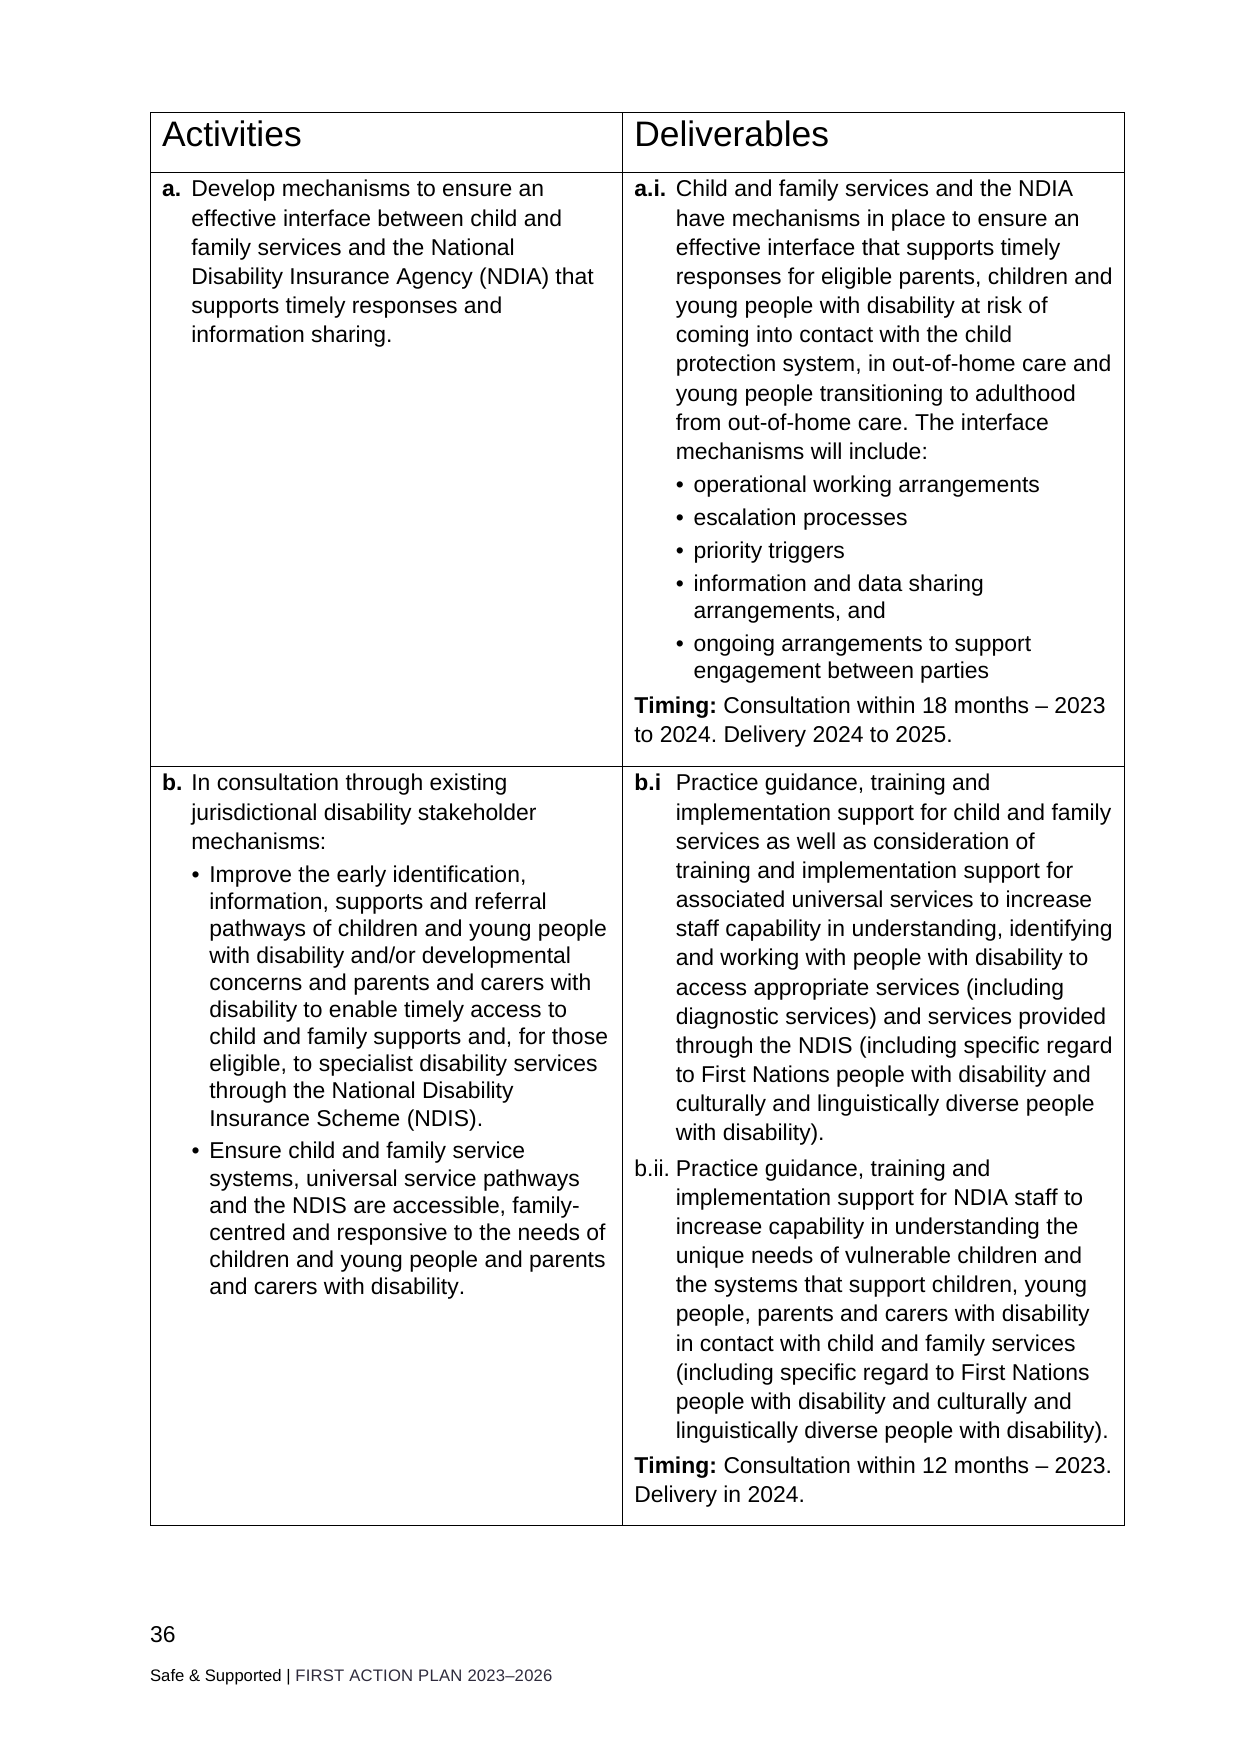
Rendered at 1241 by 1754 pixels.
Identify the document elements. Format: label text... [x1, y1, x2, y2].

table_cell b.i Practice guidance, training and implementation support for child and family services as well as consideration of training and implementation support for associated universal services to increase staff capability in understanding, identifying and working with people with disability to access appropriate services (including diagnostic services) and services provided through the NDIS (including specific regard to First Nations people with disability and culturally and linguistically diverse people with disability). b.ii. Practice guidance, training and implementation support for NDIA staff to increase capability in understanding the unique needs of vulnerable children and the systems that support children, young people, parents and carers with disability in contact with child and family services (including specific regard to First Nations people with disability and culturally and linguistically diverse people with disability). Timing: Consultation within 12 months – 2023. Delivery in 2024. [623, 767, 1124, 1525]
table_cell a. Develop mechanisms to ensure an effective interface between child and family services and the National Disability Insurance Agency (NDIA) that supports timely responses and information sharing. [151, 173, 622, 766]
table_header Activities [151, 113, 622, 172]
table_cell a.i. Child and family services and the NDIA have mechanisms in place to ensure an effective interface that supports timely responses for eligible parents, children and young people with disability at risk of coming into contact with the child protection system, in out-of-home care and young people transitioning to adulthood from out-of-home care. The interface mechanisms will include: • operational working arrangements • escalation processes • priority triggers • information and data sharing arrangements, and • ongoing arrangements to support engagement between parties Timing: Consultation within 18 months – 2023 to 2024. Delivery 2024 to 2025. [623, 173, 1124, 766]
table_header Deliverables [623, 113, 1124, 172]
table_cell b. In consultation through existing jurisdictional disability stakeholder mechanisms: • Improve the early identification, information, supports and referral pathways of children and young people with disability and/or developmental concerns and parents and carers with disability to enable timely access to child and family supports and, for those eligible, to specialist disability services through the National Disability Insurance Scheme (NDIS). • Ensure child and family service systems, universal service pathways and the NDIS are accessible, family-centred and responsive to the needs of children and young people and parents and carers with disability. [151, 767, 622, 1525]
